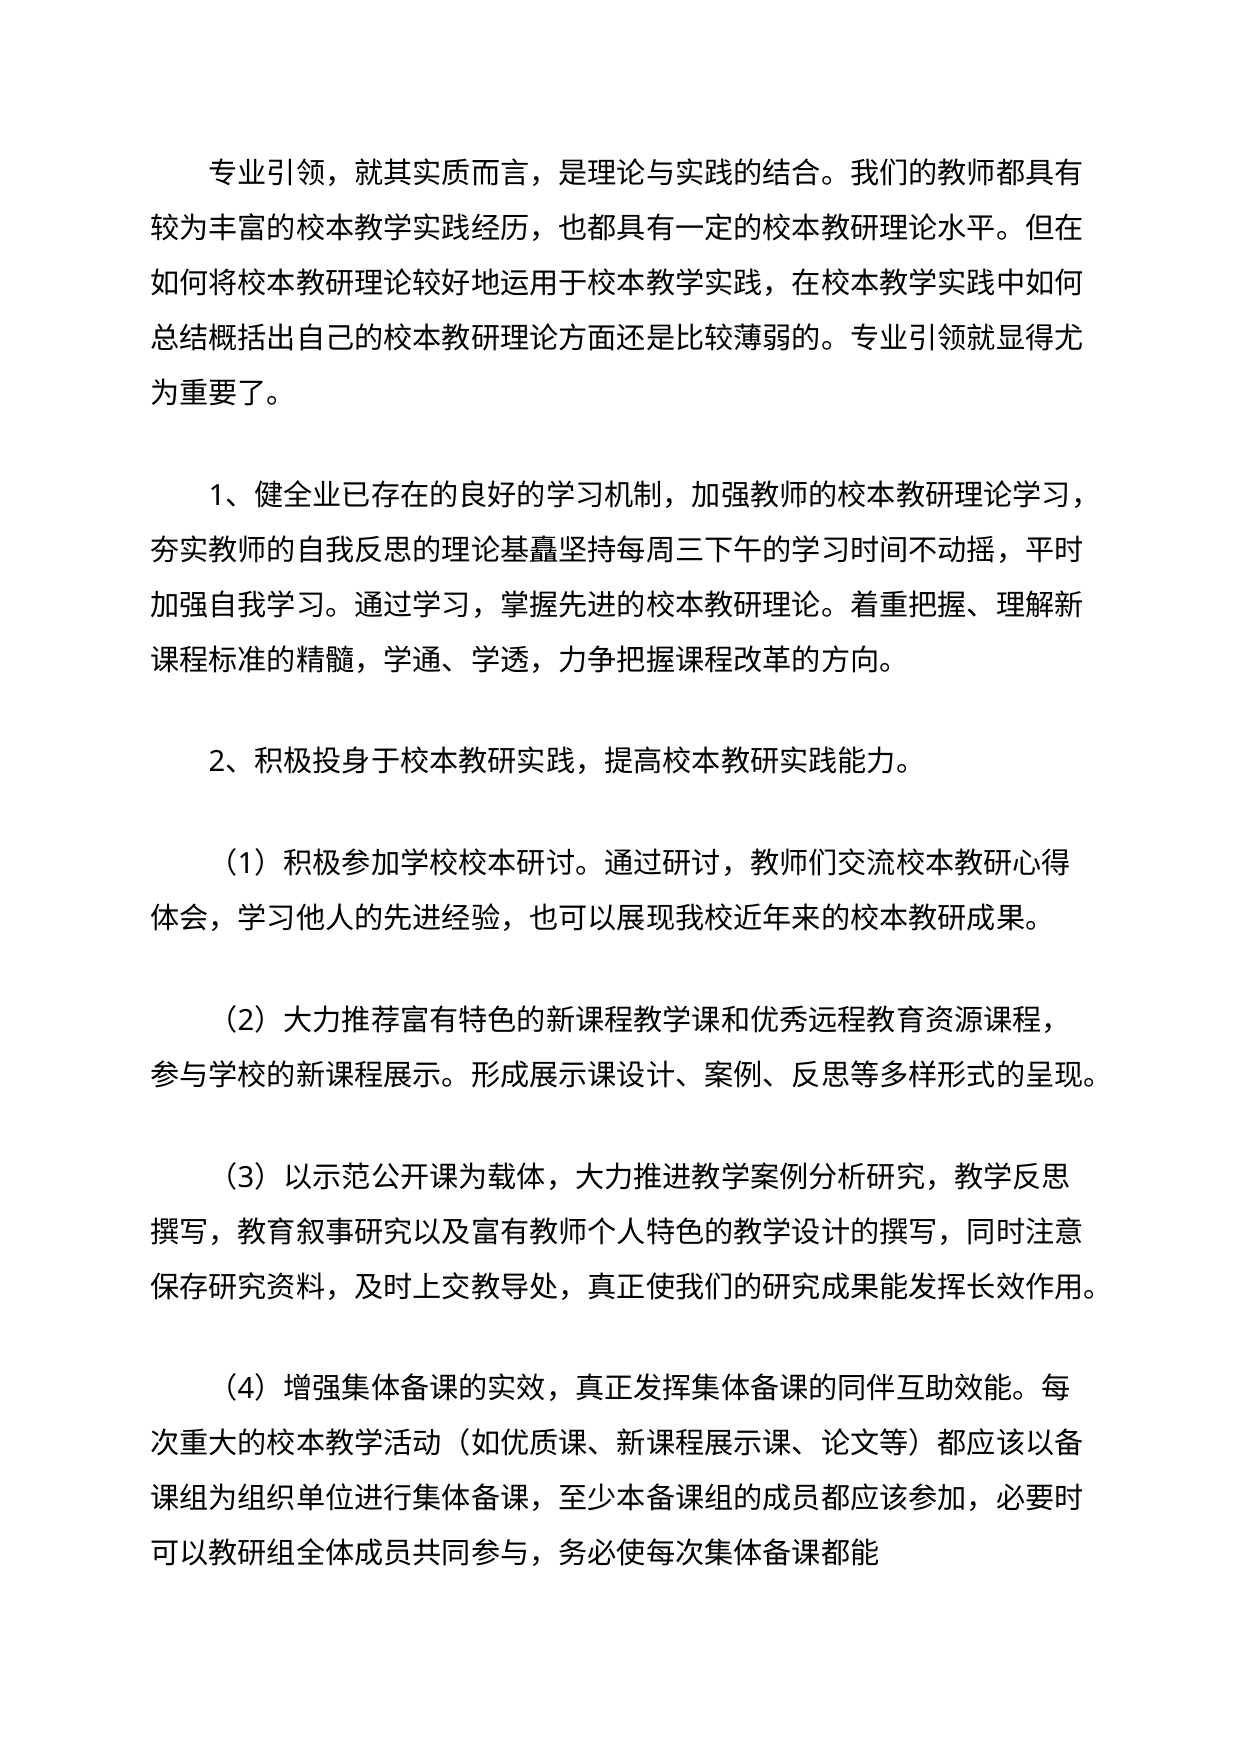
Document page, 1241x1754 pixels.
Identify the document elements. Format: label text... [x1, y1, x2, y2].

text （4）增强集体备课的实效，真正发挥集体备课的同伴互助效能。每次重大的校本教学活动（如优质课、新课程展示课、论文等）都应该以备课组为组织单位进行集体备课，至少本备课组的成员都应该参加，必要时可以教研组全体成员共同参与，务必使每次集体备课都能 [150, 1365, 1090, 1572]
text （3）以示范公开课为载体，大力推进教学案例分析研究，教学反思撰写，教育叙事研究以及富有教师个人特色的教学设计的撰写，同时注意保存研究资料，及时上交教导处，真正使我们的研究成果能发挥长效作用。 [150, 1153, 1090, 1306]
text 1、健全业已存在的良好的学习机制，加强教师的校本教研理论学习，夯实教师的自我反思的理论基矗坚持每周三下午的学习时间不动摇，平时加强自我学习。通过学习，掌握先进的校本教研理论。着重把握、理解新课程标准的精髓，学通、学透，力争把握课程改革的方向。 [150, 471, 1090, 678]
text （2）大力推荐富有特色的新课程教学课和优秀远程教育资源课程，参与学校的新课程展示。形成展示课设计、案例、反思等多样形式的呈现。 [150, 997, 1090, 1094]
text （1）积极参加学校校本研讨。通过研讨，教师们交流校本教研心得体会，学习他人的先进经验，也可以展现我校近年来的校本教研成果。 [150, 840, 1090, 937]
text 专业引领，就其实质而言，是理论与实践的结合。我们的教师都具有较为丰富的校本教学实践经历，也都具有一定的校本教研理论水平。但在如何将校本教研理论较好地运用于校本教学实践，在校本教学实践中如何总结概括出自己的校本教研理论方面还是比较薄弱的。专业引领就显得尤为重要了。 [150, 150, 1090, 412]
text 2、积极投身于校本教研实践，提高校本教研实践能力。 [150, 738, 1090, 780]
